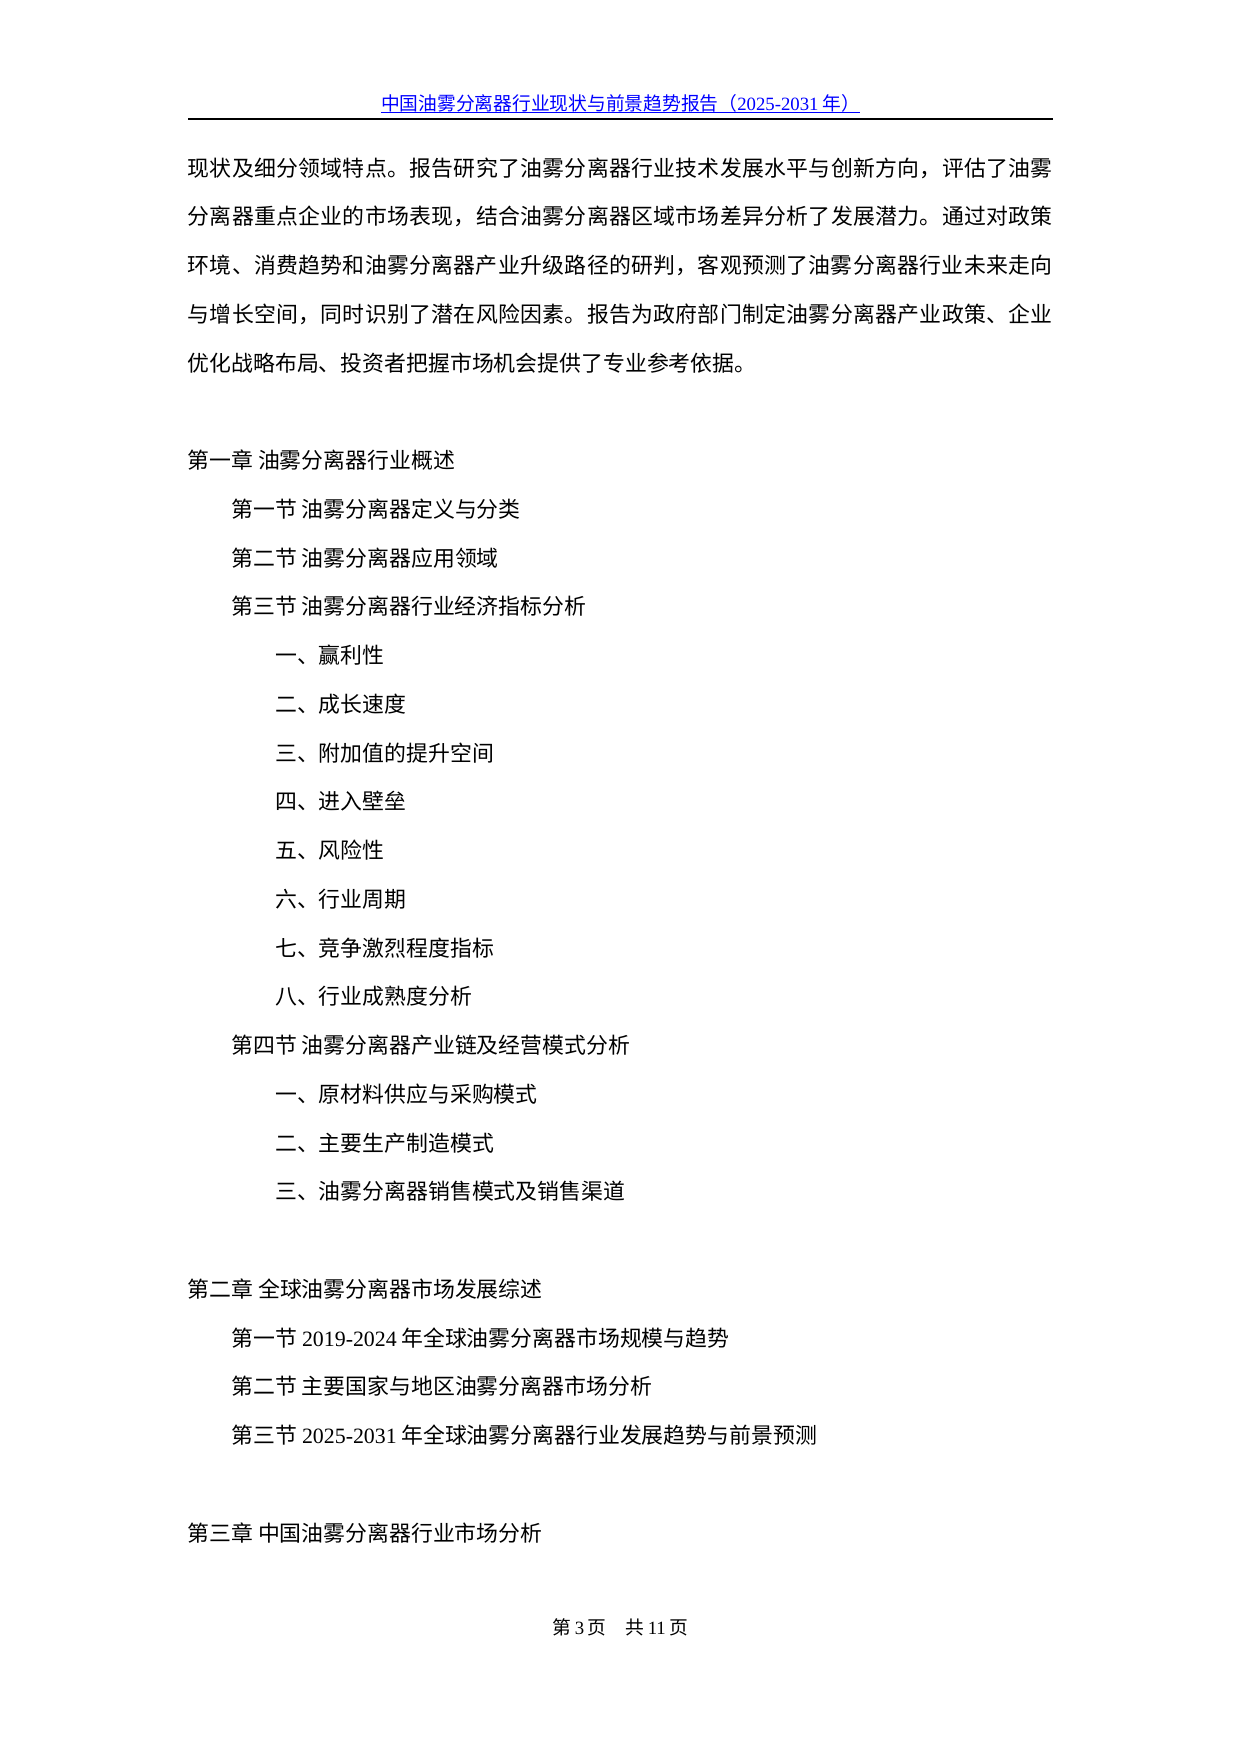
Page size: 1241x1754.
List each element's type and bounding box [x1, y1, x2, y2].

text [187, 150, 1053, 1548]
